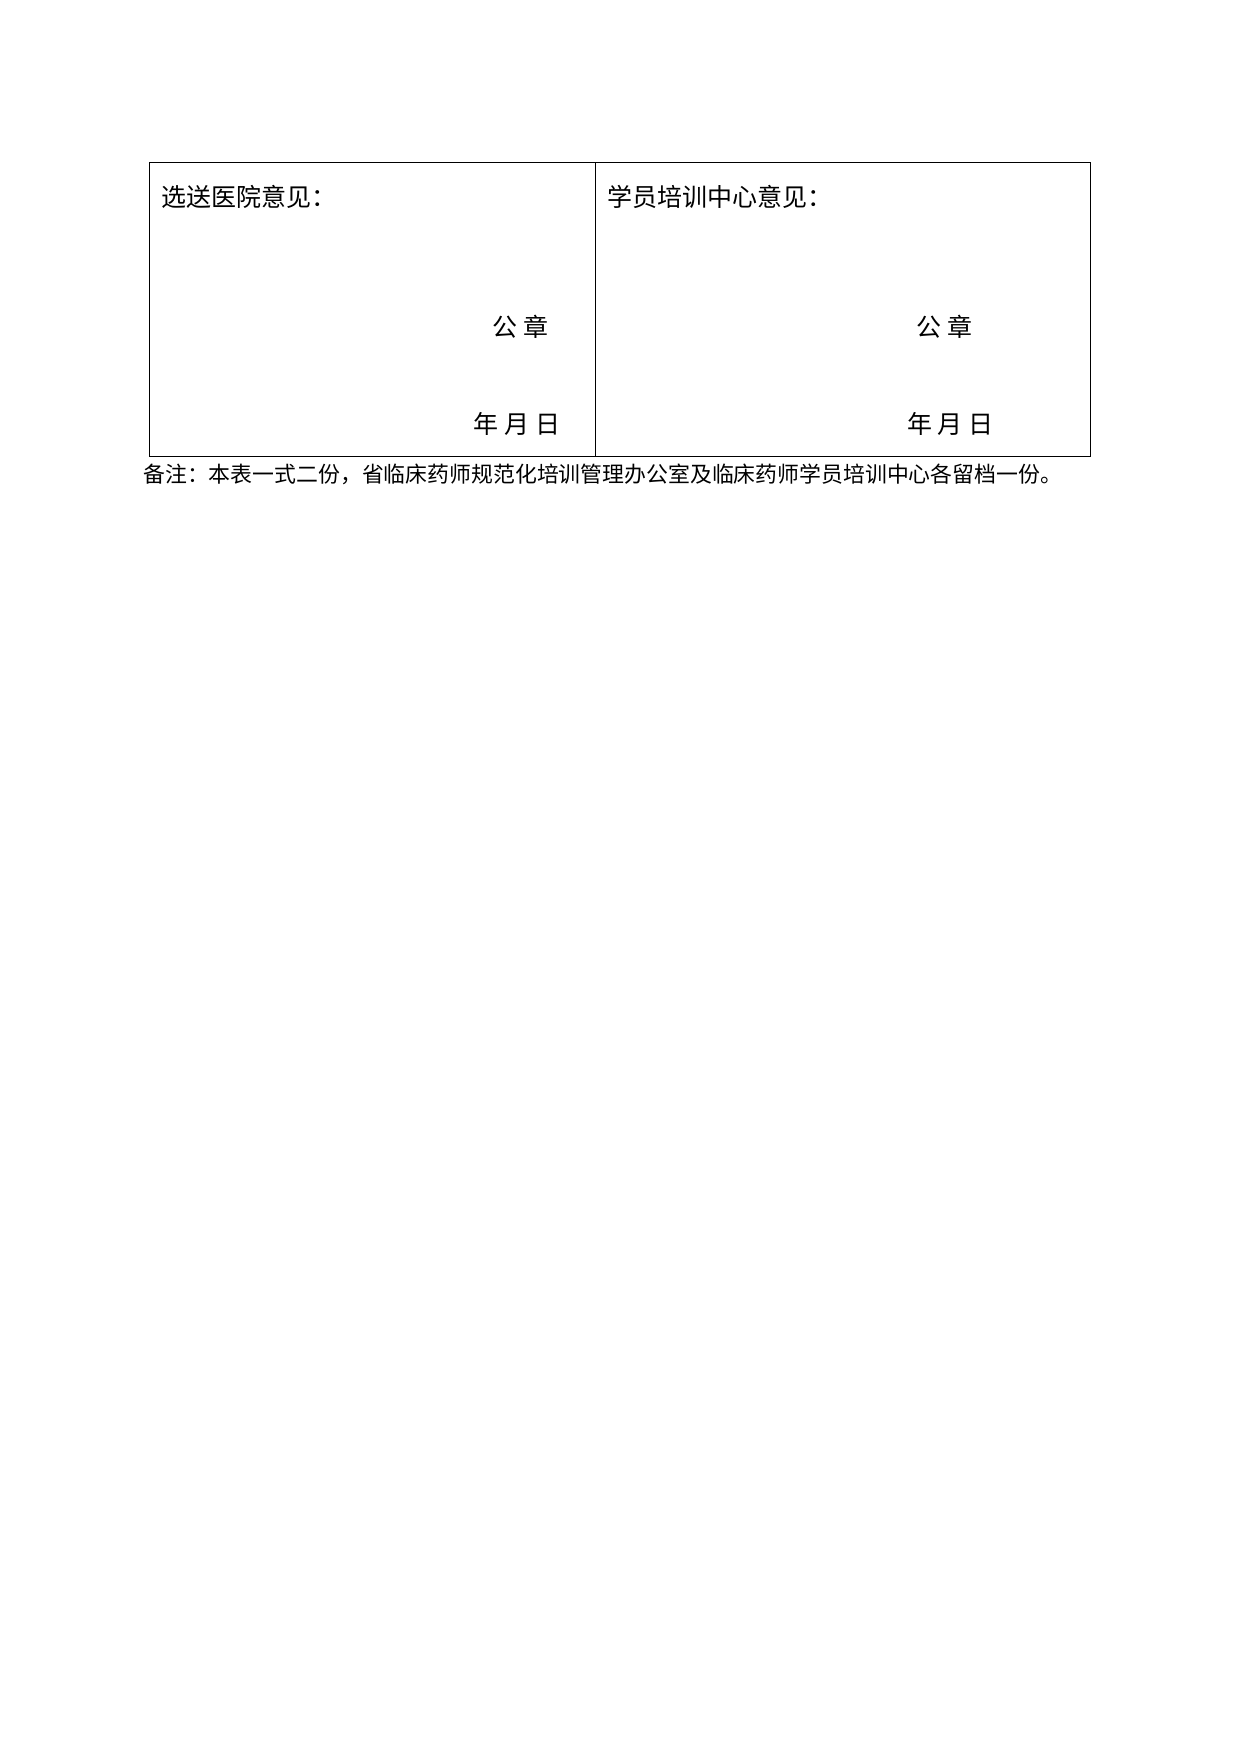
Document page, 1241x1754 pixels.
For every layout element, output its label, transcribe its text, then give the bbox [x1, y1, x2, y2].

table_cell 学员培训中心意见： 公 章 年 月 日 [596, 163, 1090, 456]
table_cell 选送医院意见： 公 章 年 月 日 [150, 163, 595, 456]
text 备注：本表一式二份，省临床药师规范化培训管理办公室及临床药师学员培训中心各留档一份。 [143, 457, 1053, 489]
